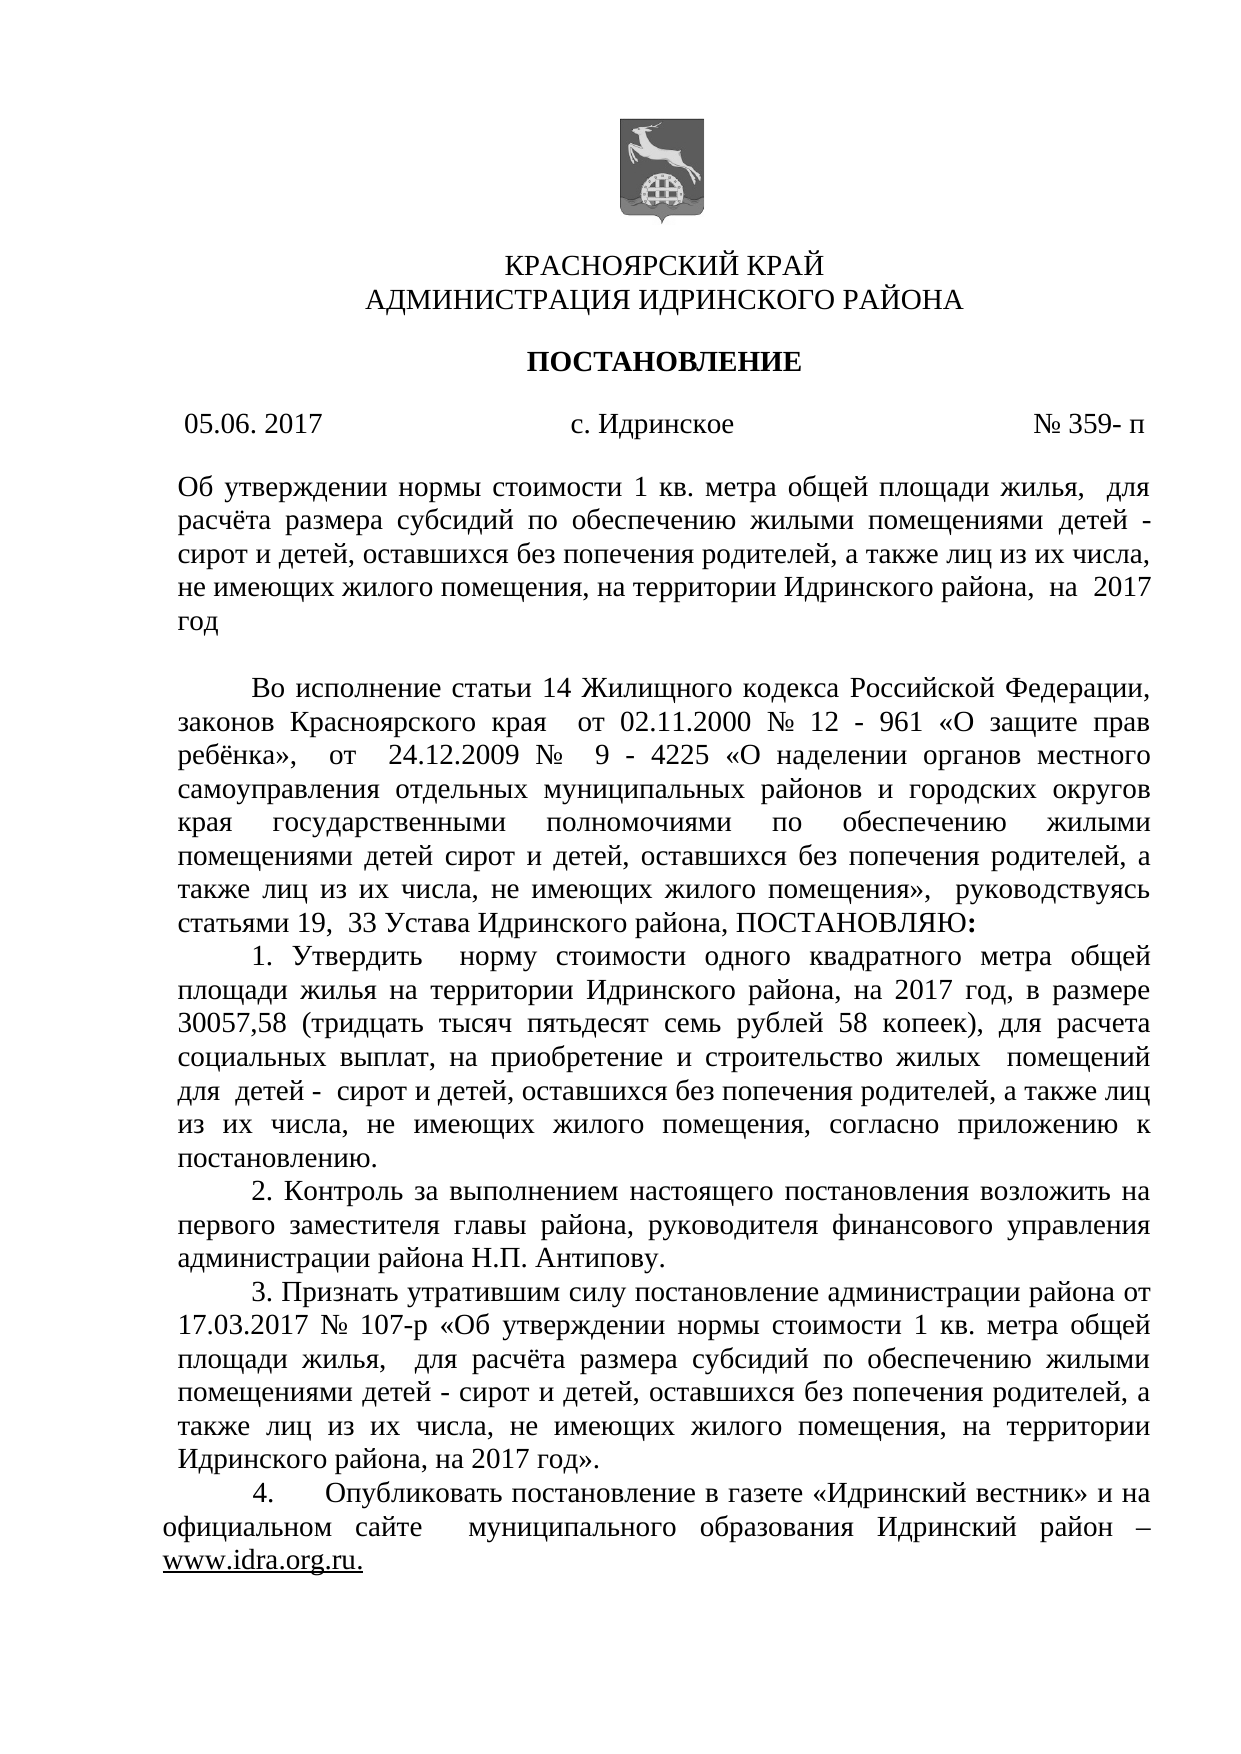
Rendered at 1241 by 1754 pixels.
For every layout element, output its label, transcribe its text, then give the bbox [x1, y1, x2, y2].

text 3. Признать утратившим силу постановление администрации района от 17.03.2017 № 107-р «Об утверждении нормы стоимости общей площади жилья, для расчёта размера субсидий по обеспечению жилыми помещениями детей - сирот и детей, оставшихся без попечения родителей, а также лиц из их числа, не имеющих жилого помещения, на территории Идринского района, на 2017 год». [177, 1274, 1152, 1475]
subtitle Во исполнение статьи 14 Жилищного кодекса Российской Федерации, законов Красноярского края от 02.11.2000 № 12 - 961 «О защите прав ребёнка», от 24.12.2009 № 9 - 4225 «О наделении органов местного самоуправления отдельных муниципальных районов и городских округов края государственными полномочиями по обеспечению жилыми помещениями детей сирот и детей, оставшихся без попечения родителей, а также лиц из их числа, не имеющих жилого помещения», руководствуясь статьями 19, 33 Устава Идринского района, ПОСТАНОВЛЯЮ: [177, 670, 1152, 938]
text АДМИНИСТРАЦИЯ ИДРИНСКОГО РАЙОНА [177, 282, 1152, 316]
subtitle 2. Контроль за выполнением настоящего постановления возложить на первого заместителя главы района, руководителя финансового управления администрации района Н.П. Антипову. [177, 1173, 1152, 1274]
subtitle Об утверждении нормы стоимости общей площади жилья, для расчёта размера субсидий по обеспечению жилыми помещениями детей - сирот и детей, оставшихся без попечения родителей, а также лиц из их числа, не имеющих жилого помещения, на территории Идринского района, на 2017 год [177, 469, 1152, 637]
text 1. Утвердить норму стоимости одного квадратного метра общей площади жилья на территории Идринского района, на 2017 год, в размере 30057,58 (тридцать тысяч пятьдесят семь рублей 58 копеек), для расчета социальных выплат, на приобретение и строительство жилых помещений для детей - сирот и детей, оставшихся без попечения родителей, а также лиц из их числа, не имеющих жилого помещения, согласно приложению к постановлению. [177, 938, 1152, 1173]
subtitle 05.06. 2017 с. Идринское № 359- п [177, 407, 1152, 440]
list Опубликовать постановление в газете «Идринский вестник» и на официальном сайте муниципального образования Идринский район – www.idra.org.ru. [162, 1475, 1152, 1576]
text ПОСТАНОВЛЕНИЕ [177, 344, 1152, 378]
text КРАСНОЯРСКИЙ КРАЙ [177, 248, 1152, 282]
